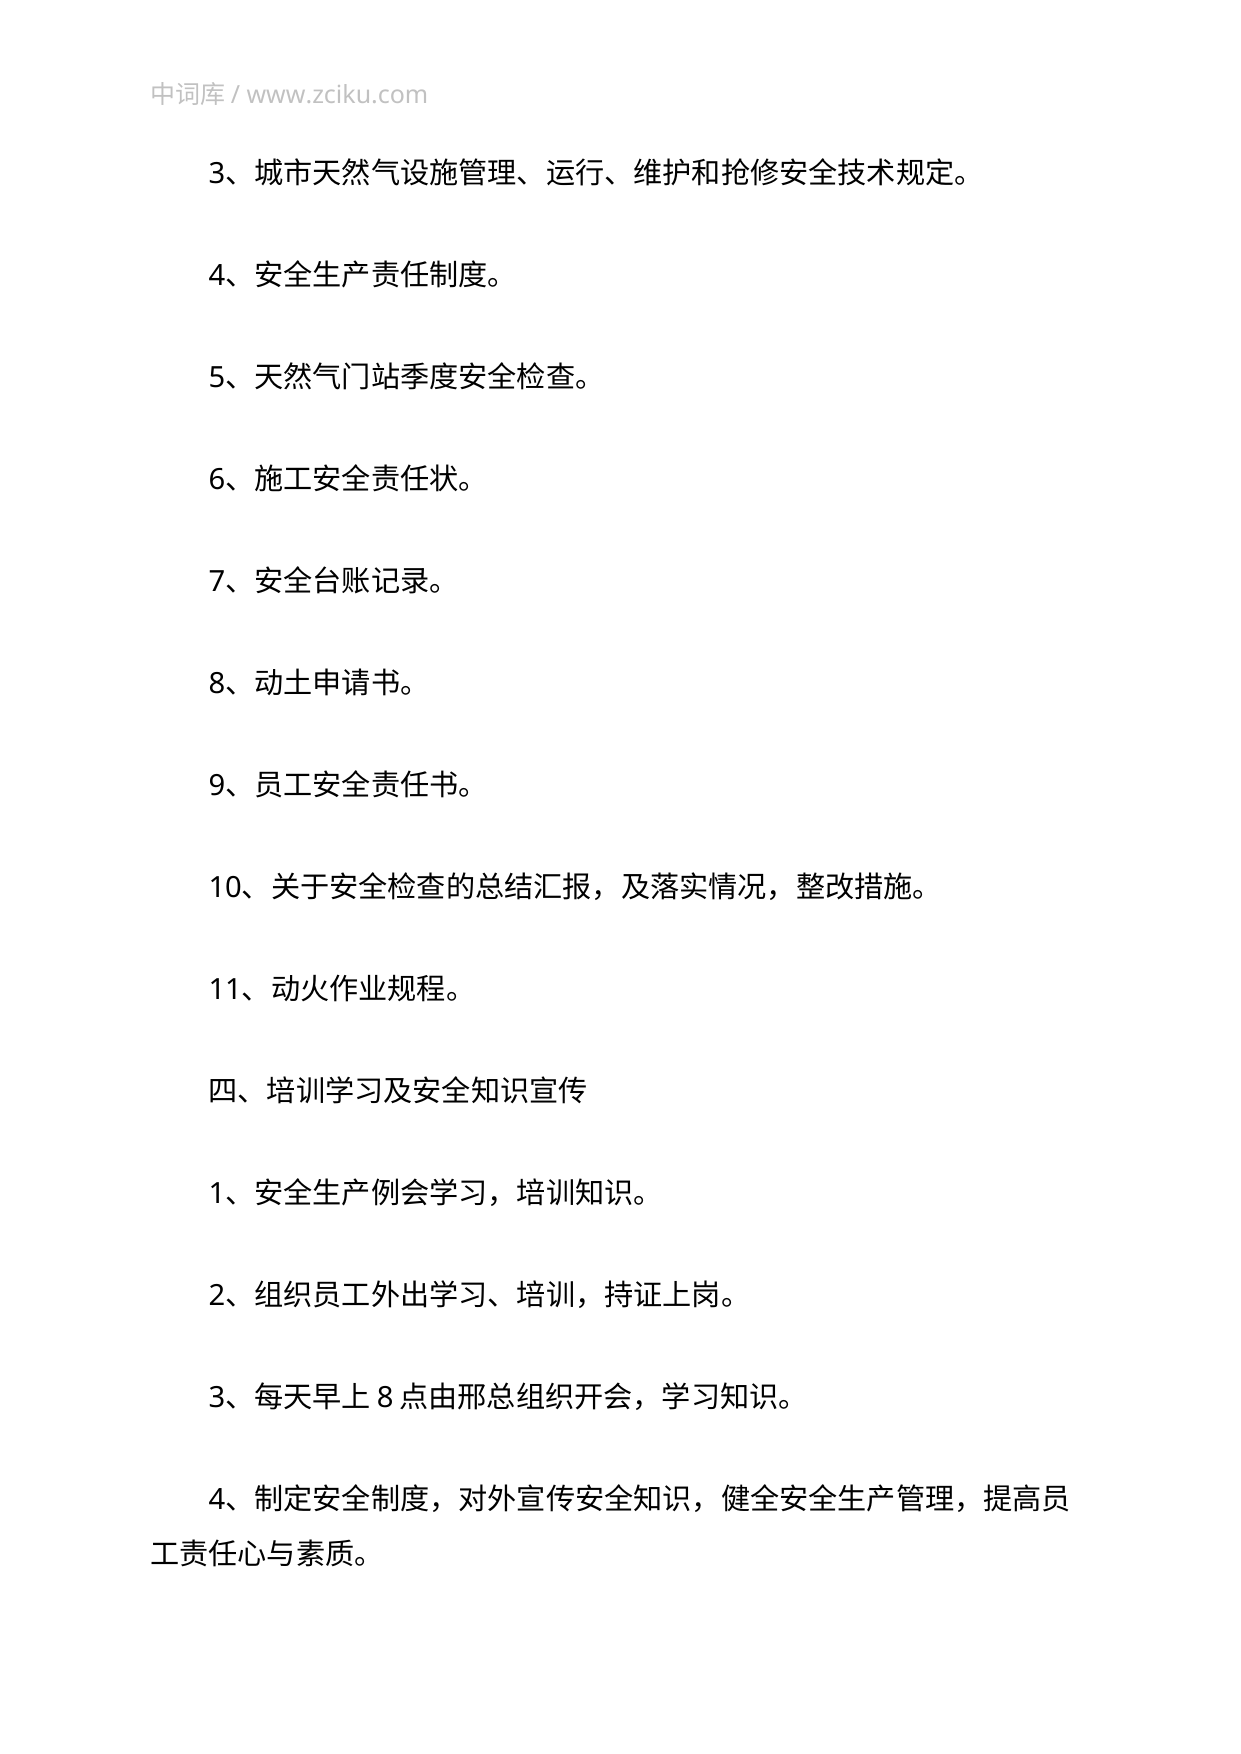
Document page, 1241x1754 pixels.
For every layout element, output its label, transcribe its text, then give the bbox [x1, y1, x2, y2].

text 6、施工安全责任状。 [150, 456, 1090, 498]
text 2、组织员工外出学习、培训，持证上岗。 [150, 1272, 1090, 1314]
text 5、天然气门站季度安全检查。 [150, 354, 1090, 396]
text 4、安全生产责任制度。 [150, 252, 1090, 294]
text 1、安全生产例会学习，培训知识。 [150, 1169, 1090, 1212]
text 9、员工安全责任书。 [150, 762, 1090, 804]
text 10、关于安全检查的总结汇报，及落实情况，整改措施。 [150, 864, 1090, 906]
text 4、制定安全制度，对外宣传安全知识，健全安全生产管理，提高员工责任心与素质。 [150, 1476, 1090, 1573]
text 8、动土申请书。 [150, 660, 1090, 702]
text 四、培训学习及安全知识宣传 [150, 1068, 1090, 1110]
text 3、每天早上8点由邢总组织开会，学习知识。 [150, 1373, 1090, 1416]
text 7、安全台账记录。 [150, 558, 1090, 600]
text 3、城市天然气设施管理、运行、维护和抢修安全技术规定。 [150, 150, 1090, 192]
text 11、动火作业规程。 [150, 966, 1090, 1008]
